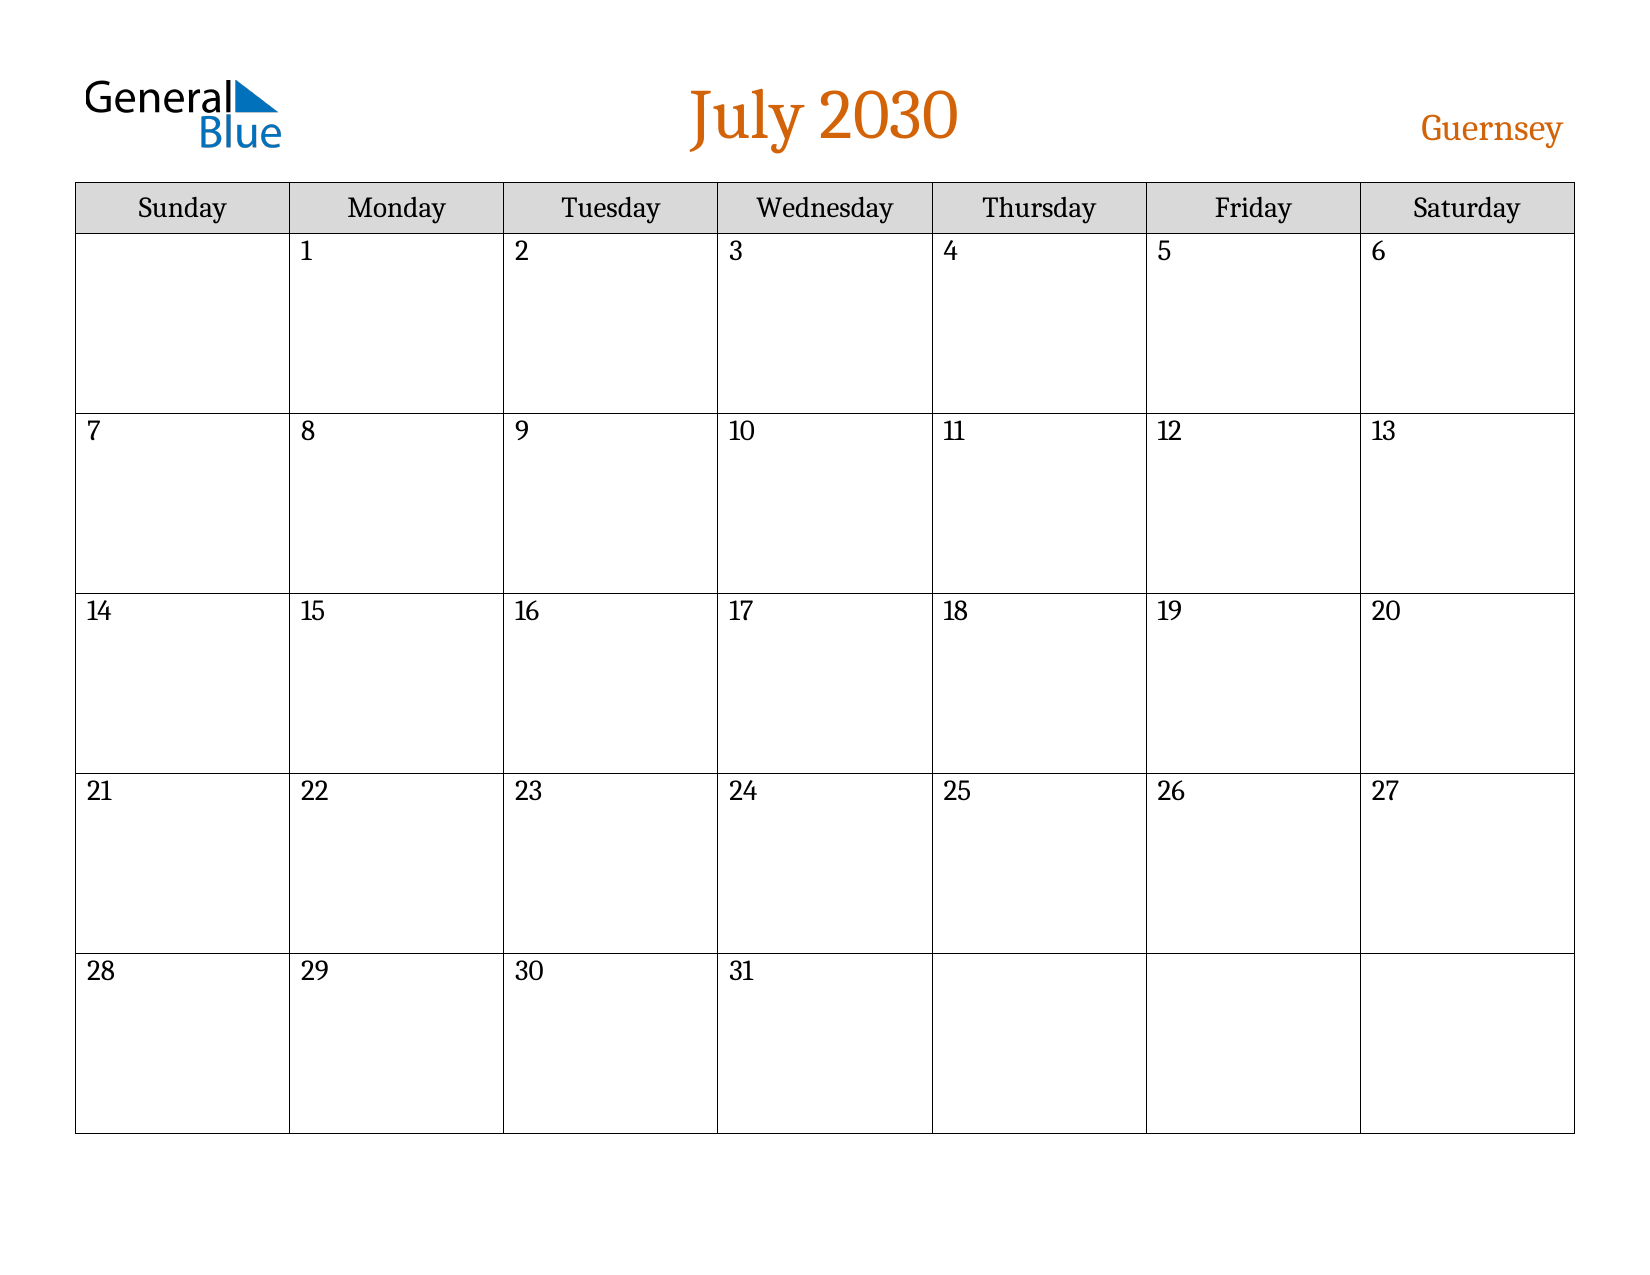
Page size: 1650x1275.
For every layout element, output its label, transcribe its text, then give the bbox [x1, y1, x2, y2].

table_cell Friday [1147, 183, 1360, 233]
table_cell 29 [290, 954, 503, 990]
table_cell 26 [1147, 774, 1360, 810]
table_cell 30 [504, 954, 717, 990]
table_cell [76, 234, 289, 270]
table_cell [504, 990, 717, 1133]
table_cell 13 [1361, 414, 1574, 450]
table_cell 4 [933, 234, 1146, 270]
table_cell [1147, 630, 1360, 773]
table_cell 8 [290, 414, 503, 450]
table_cell [1361, 450, 1574, 593]
table_cell [504, 450, 717, 593]
table_cell [1361, 630, 1574, 773]
table_cell Thursday [933, 183, 1146, 233]
table_cell [290, 630, 503, 773]
table_cell [1361, 954, 1574, 990]
table_cell Wednesday [718, 183, 932, 233]
table_cell 14 [76, 594, 289, 630]
table_cell 20 [1361, 594, 1574, 630]
table_cell [1147, 954, 1360, 990]
table_cell 21 [76, 774, 289, 810]
table_cell [504, 630, 717, 773]
table_cell [933, 630, 1146, 773]
table_cell [504, 810, 717, 953]
table_cell [1147, 270, 1360, 413]
table_cell [933, 270, 1146, 413]
table_cell Sunday [76, 183, 289, 233]
table_cell 19 [1147, 594, 1360, 630]
table_cell 9 [504, 414, 717, 450]
table_cell [933, 954, 1146, 990]
table_header [76, 75, 503, 182]
table_cell [76, 270, 289, 413]
table_cell Monday [290, 183, 503, 233]
table_cell [933, 450, 1146, 593]
table_header Guernsey [1146, 75, 1574, 182]
table_cell [718, 630, 932, 773]
table_cell 24 [718, 774, 932, 810]
table_cell 6 [1361, 234, 1574, 270]
table_cell Saturday [1361, 183, 1574, 233]
table_cell [1147, 990, 1360, 1133]
table_cell 25 [933, 774, 1146, 810]
table_cell 17 [718, 594, 932, 630]
table_cell 1 [290, 234, 503, 270]
table_cell 11 [933, 414, 1146, 450]
table_cell 2 [504, 234, 717, 270]
table_cell 7 [76, 414, 289, 450]
table_cell 16 [504, 594, 717, 630]
table_cell [76, 630, 289, 773]
table_cell 15 [290, 594, 503, 630]
picture [86, 80, 281, 148]
table_cell [933, 990, 1146, 1133]
table_cell 27 [1361, 774, 1574, 810]
table_cell [718, 270, 932, 413]
table_cell [1361, 990, 1574, 1133]
table_cell [76, 450, 289, 593]
table_cell [1147, 450, 1360, 593]
table_cell [290, 990, 503, 1133]
table_cell [1147, 810, 1360, 953]
table_cell 22 [290, 774, 503, 810]
table_cell [290, 810, 503, 953]
table_cell [504, 270, 717, 413]
table_cell [76, 990, 289, 1133]
table_cell 3 [718, 234, 932, 270]
table_cell 5 [1147, 234, 1360, 270]
table_cell 12 [1147, 414, 1360, 450]
table_cell [1361, 810, 1574, 953]
table_cell Tuesday [504, 183, 717, 233]
table_cell [290, 450, 503, 593]
table_cell 23 [504, 774, 717, 810]
table_cell 10 [718, 414, 932, 450]
table_cell [290, 270, 503, 413]
table_cell [76, 810, 289, 953]
table_cell [1361, 270, 1574, 413]
table_cell 28 [76, 954, 289, 990]
table_cell 18 [933, 594, 1146, 630]
table_cell [718, 450, 932, 593]
table_cell 31 [718, 954, 932, 990]
table_header July 2030 [504, 75, 1146, 182]
table_cell [933, 810, 1146, 953]
table_cell [718, 990, 932, 1133]
table_cell [718, 810, 932, 953]
